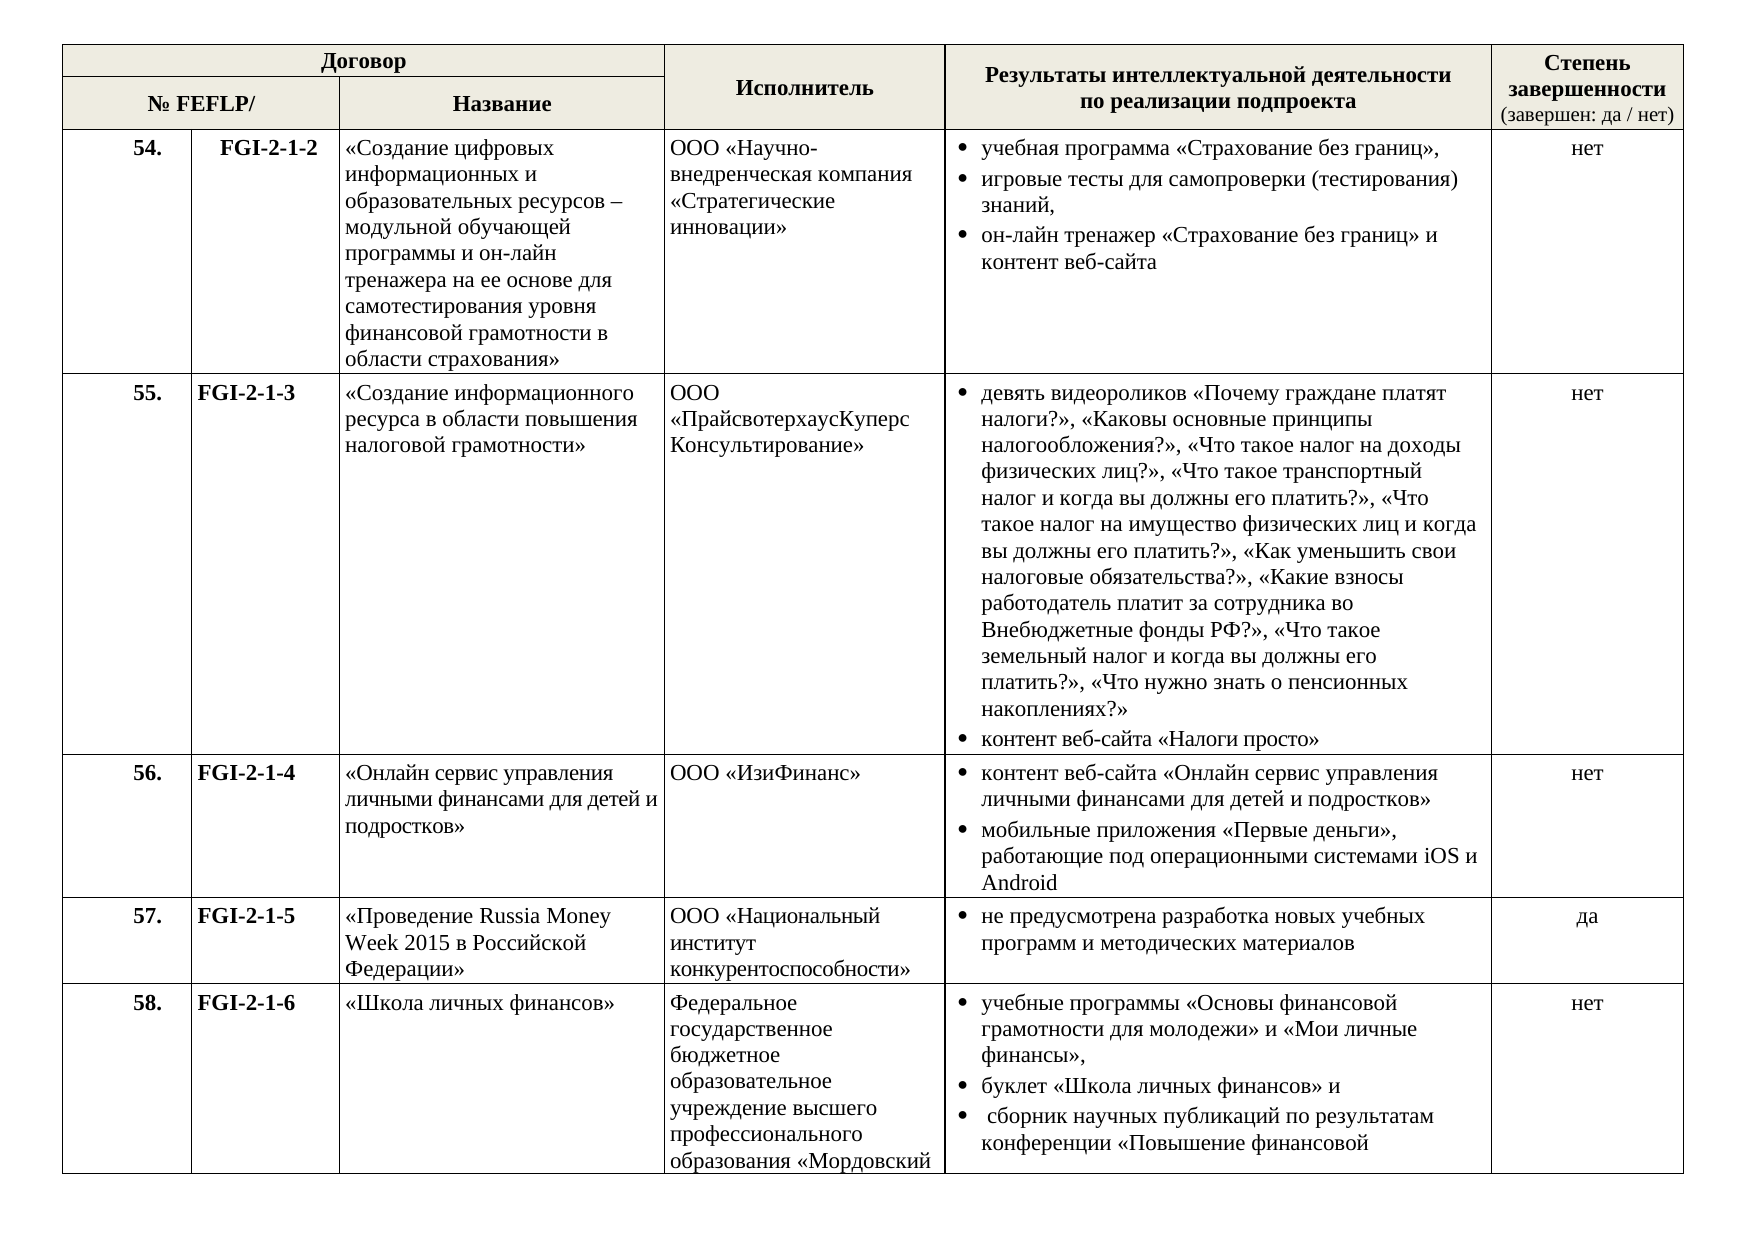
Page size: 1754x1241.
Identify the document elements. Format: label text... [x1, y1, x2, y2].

table_cell не предусмотрена разработка новых учебных программ и методических материалов [946, 898, 1491, 983]
table_cell «Онлайн сервис управления личными финансами для детей и подростков» [340, 755, 664, 897]
table_header Договор [63, 45, 664, 76]
table_cell FGI-2-1-5 [192, 898, 339, 983]
table_cell [63, 984, 191, 1173]
table_cell нет [1492, 130, 1683, 373]
table_header Результаты интеллектуальной деятельности по реализации подпроекта [946, 45, 1491, 129]
table_cell «Школа личных финансов» [340, 984, 664, 1173]
table_cell учебная программа «Страхование без границ», игровые тесты для самопроверки (тестирования) знаний, он-лайн тренажер «Страхование без границ» и контент веб-сайта [946, 130, 1491, 373]
table_cell нет [1492, 984, 1683, 1173]
table_cell контент веб-сайта «Онлайн сервис управления личными финансами для детей и подростков» мобильные приложения «Первые деньги», работающие под операционными системами iOS и Android [946, 755, 1491, 897]
table_header Исполнитель [665, 45, 944, 129]
table_cell девять видеороликов «Почему граждане платят налоги?», «Каковы основные принципы налогообложения?», «Что такое налог на доходы физических лиц?», «Что такое транспортный налог и когда вы должны его платить?», «Что такое налог на имущество физических лиц и когда вы должны его платить?», «Как уменьшить свои налоговые обязательства?», «Какие взносы работодатель платит за сотрудника во Внебюджетные фонды РФ?», «Что такое земельный налог и когда вы должны его платить?», «Что нужно знать о пенсионных накоплениях?» контент веб-сайта «Налоги просто» [946, 374, 1491, 754]
table_cell [63, 755, 191, 897]
table_cell [63, 130, 191, 373]
table_cell FGI-2-1-6 [192, 984, 339, 1173]
table_cell [63, 374, 191, 754]
table_cell нет [1492, 374, 1683, 754]
table_cell ООО «Научно-внедренческая компания «Стратегические инновации» [665, 130, 944, 373]
table_cell [63, 898, 191, 983]
table_cell да [1492, 898, 1683, 983]
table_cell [946, 984, 1491, 1173]
table_cell FGI-2-1-3 [192, 374, 339, 754]
table_cell «Создание цифровых информационных и образовательных ресурсов – модульной обучающей программы и он-лайн тренажера на ее основе для самотестирования уровня финансовой грамотности в области страхования» [340, 130, 664, 373]
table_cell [665, 984, 944, 1173]
table_cell «Проведение Russia Money Week 2015 в Российской Федерации» [340, 898, 664, 983]
table_cell ООО «ИзиФинанс» [665, 755, 944, 897]
table_cell № FEFLP/ [63, 77, 339, 129]
table_cell нет [1492, 755, 1683, 897]
table_cell FGI-2-1-2 [192, 130, 339, 373]
table_cell FGI-2-1-4 [192, 755, 339, 897]
table_cell ООО «Национальный институт конкурентоспособности» [665, 898, 944, 983]
table_cell «Создание информационного ресурса в области повышения налоговой грамотности» [340, 374, 664, 754]
table_cell ООО «ПрайсвотерхаусКуперс Консультирование» [665, 374, 944, 754]
table_header Степень завершенности (завершен: да / нет) [1492, 45, 1683, 129]
table_cell Название [340, 77, 664, 129]
